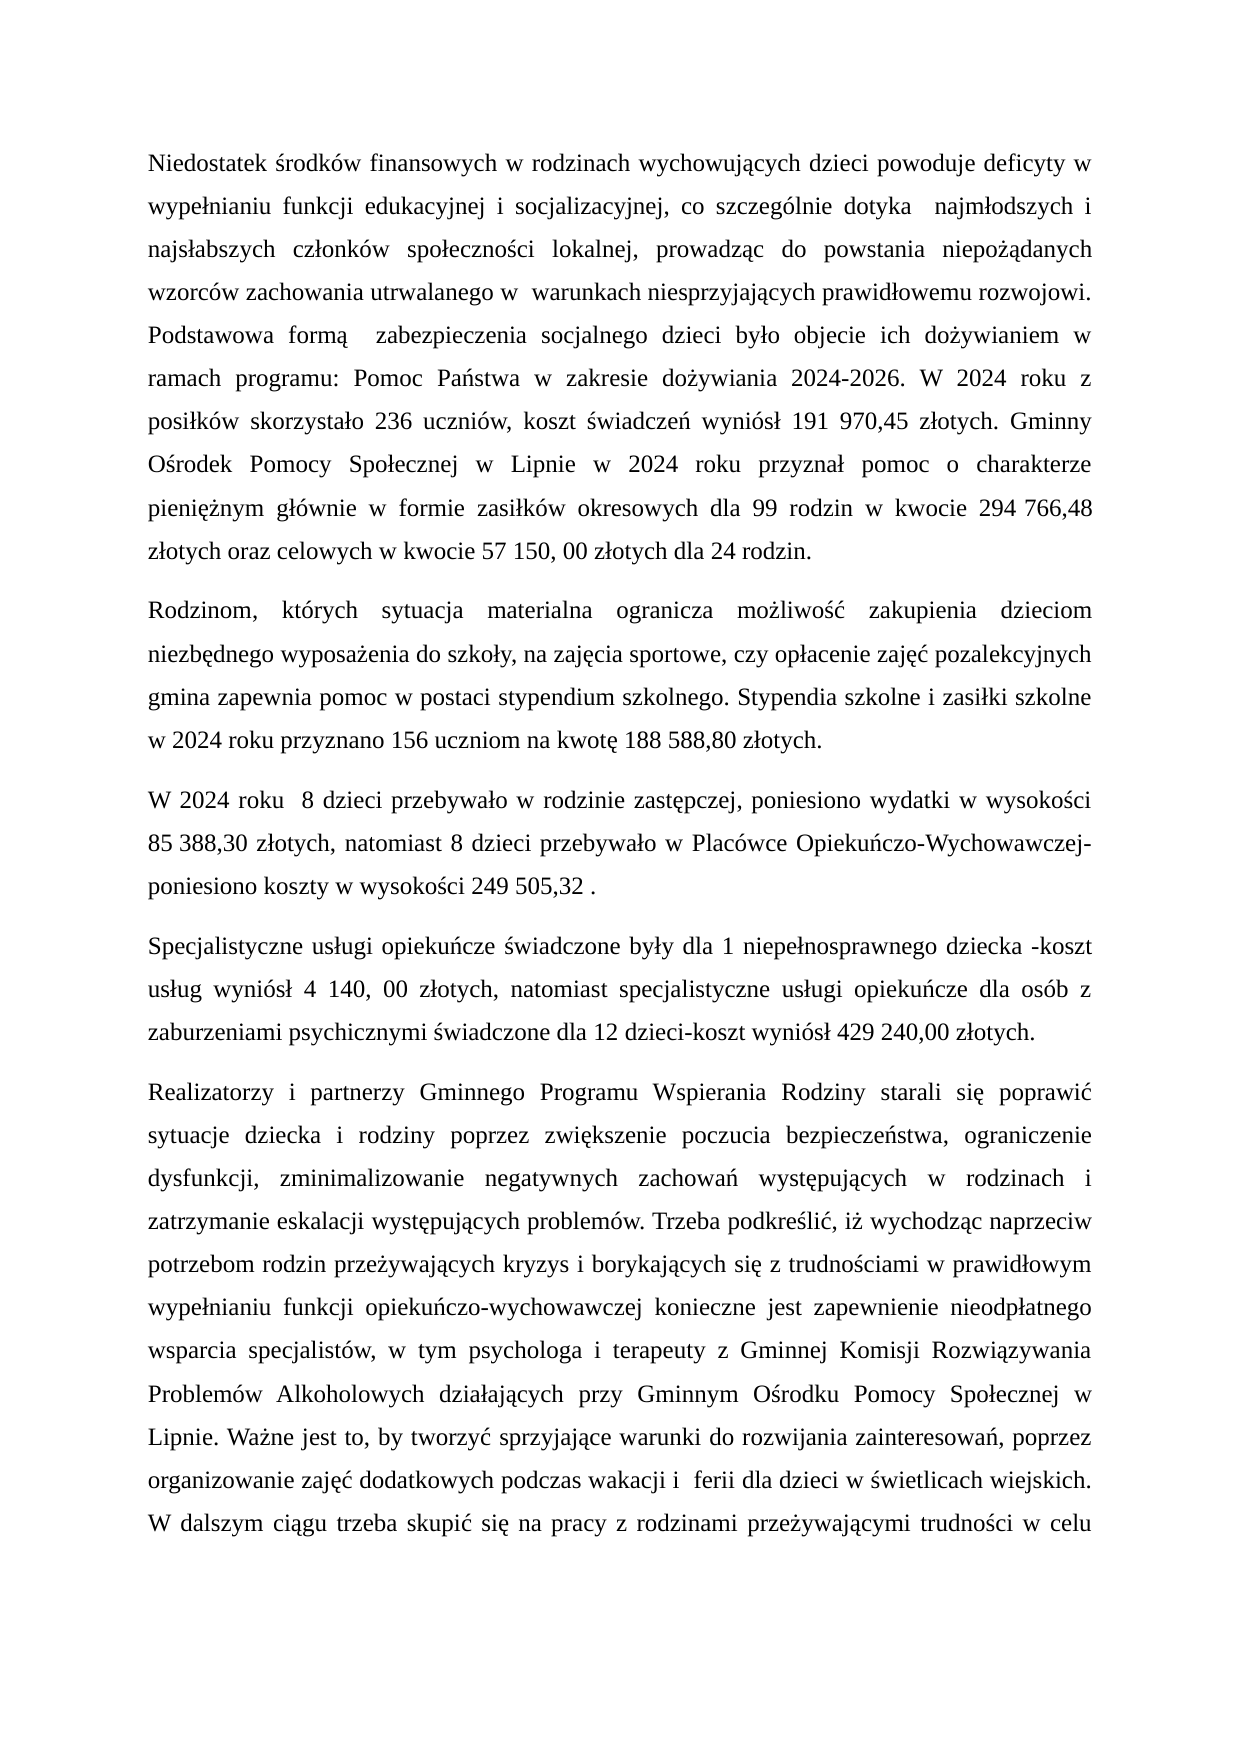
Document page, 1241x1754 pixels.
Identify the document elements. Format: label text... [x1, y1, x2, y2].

text Rodzinom, których sytuacja materialna ogranicza możliwość zakupienia dzieciom niezbędnego wyposażenia do szkoły, na zajęcia sportowe, czy opłacenie zajęć pozalekcyjnych gmina zapewnia pomoc w postaci stypendium szkolnego. Stypendia szkolne i zasiłki szkolne w 2024 roku przyznano 156 uczniom na kwotę 188 588,80 złotych. [148, 596, 1093, 754]
text W 2024 roku 8 dzieci przebywało w rodzinie zastępczej, poniesiono wydatki w wysokości 85 388,30 złotych, natomiast 8 dzieci przebywało w Placówce Opiekuńczo-Wychowawczej-poniesiono koszty w wysokości 249 505,32 . [148, 785, 1093, 900]
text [148, 1077, 1093, 1537]
text Niedostatek środków finansowych w rodzinach wychowujących dzieci powoduje deficyty w wypełnianiu funkcji edukacyjnej i socjalizacyjnej, co szczególnie dotyka najmłodszych i najsłabszych członków społeczności lokalnej, prowadząc do powstania niepożądanych wzorców zachowania utrwalanego w warunkach niesprzyjających prawidłowemu rozwojowi. Podstawowa formą zabezpieczenia socjalnego dzieci było objecie ich dożywianiem w ramach programu: Pomoc Państwa w zakresie dożywiania 2024-2026. W 2024 roku z posiłków skorzystało 236 uczniów, koszt świadczeń wyniósł 191 970,45 złotych. Gminny Ośrodek Pomocy Społecznej w Lipnie w 2024 roku przyznał pomoc o charakterze pieniężnym głównie w formie zasiłków okresowych dla 99 rodzin w kwocie 294 766,48 złotych oraz celowych w kwocie 57 150, 00 złotych dla 24 rodzin. [148, 148, 1093, 564]
text Specjalistyczne usługi opiekuńcze świadczone były dla 1 niepełnosprawnego dziecka -koszt usług wyniósł 4 140, 00 złotych, natomiast specjalistyczne usługi opiekuńcze dla osób z zaburzeniami psychicznymi świadczone dla 12 dzieci-koszt wyniósł 429 240,00 złotych. [148, 931, 1093, 1046]
